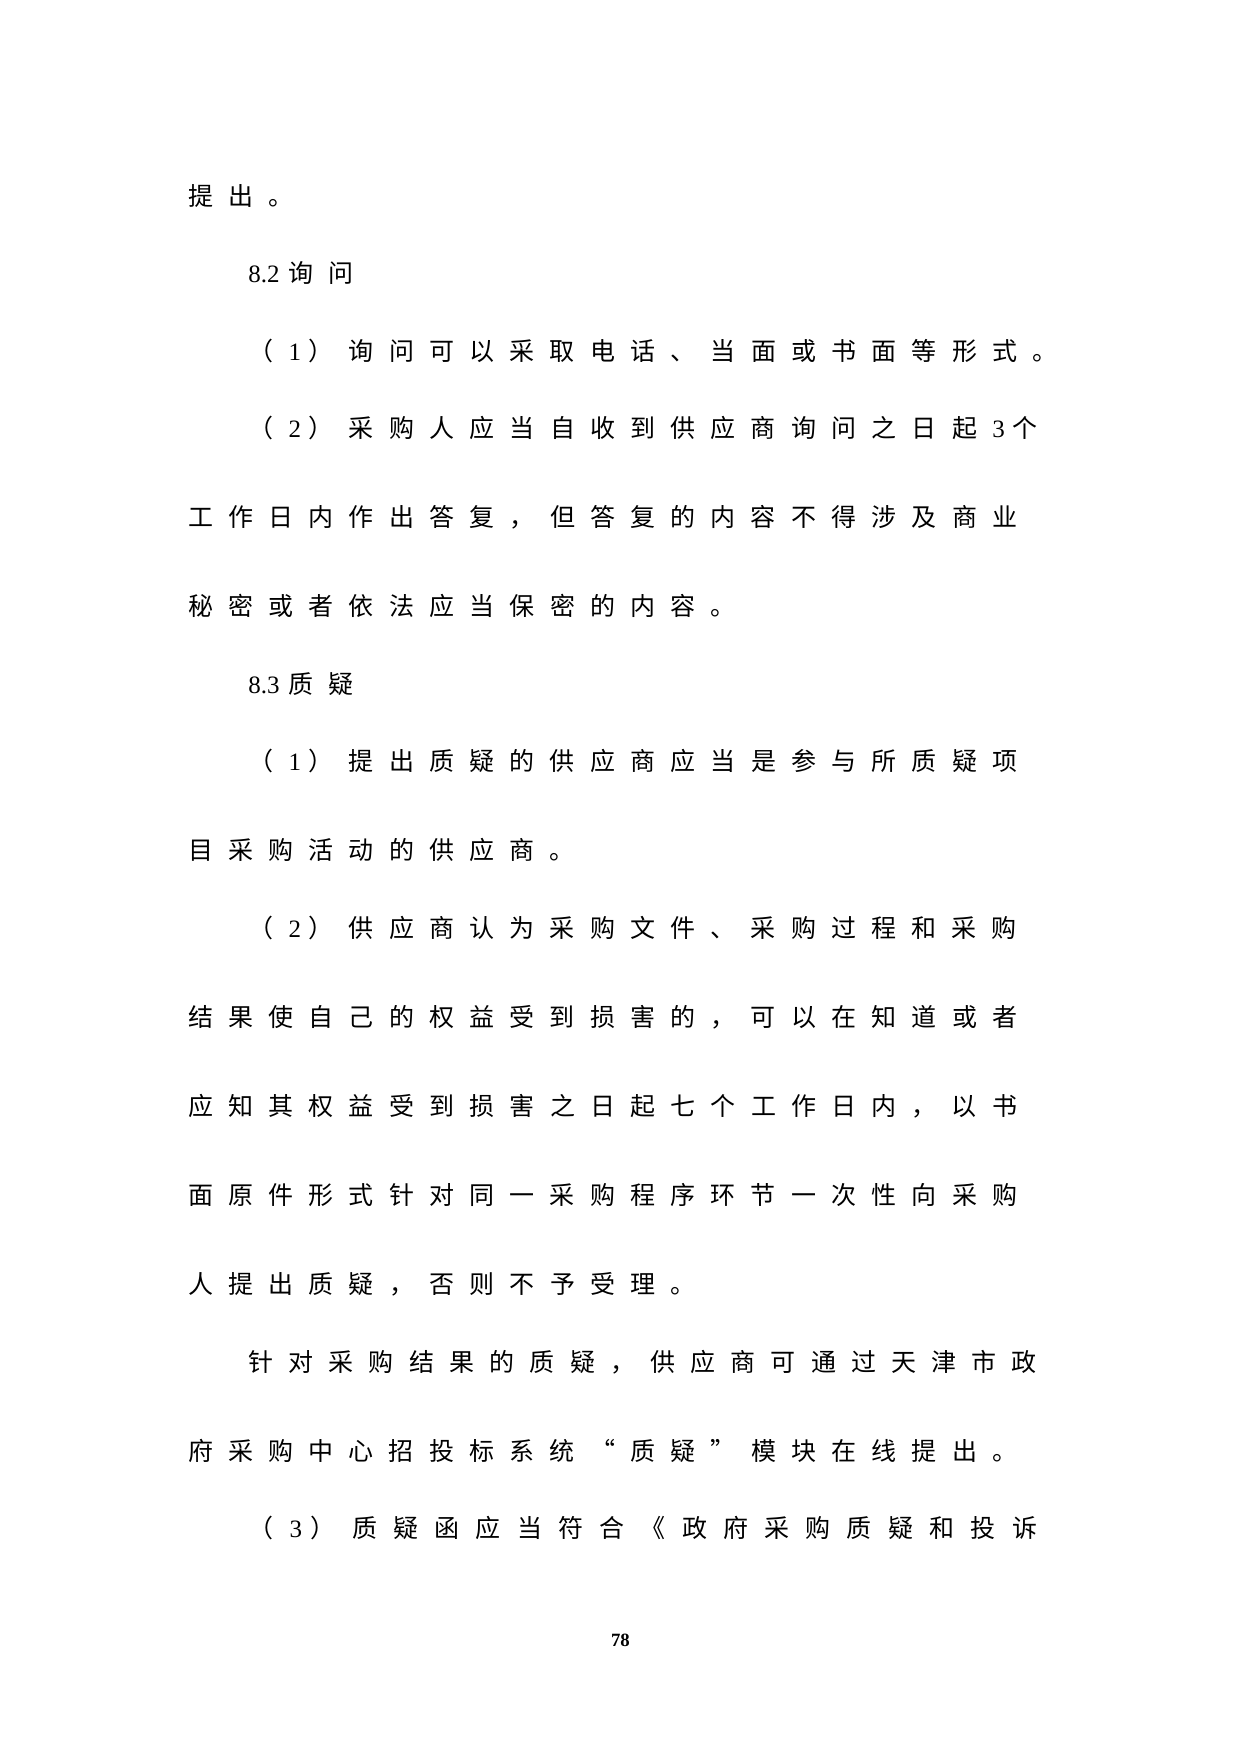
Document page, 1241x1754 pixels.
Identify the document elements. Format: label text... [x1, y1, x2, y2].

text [188, 1497, 1052, 1556]
text 8.3 质疑 [188, 653, 1052, 712]
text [188, 164, 1052, 224]
text （1）提出质疑的供应商应当是参与所质疑项目采购活动的供应商。 [188, 730, 1052, 878]
text （2）采购人应当自收到供应商询问之日起3个工作日内作出答复，但答复的内容不得涉及商业秘密或者依法应当保密的内容。 [188, 397, 1052, 634]
text 针对采购结果的质疑，供应商可通过天津市政府采购中心招投标系统“质疑”模块在线提出。 [188, 1330, 1052, 1479]
text （1）询问可以采取电话、当面或书面等形式。 [188, 319, 1052, 379]
text 8.2 询问 [188, 242, 1052, 301]
text （2）供应商认为采购文件、采购过程和采购结果使自己的权益受到损害的，可以在知道或者应知其权益受到损害之日起七个工作日内，以书面原件形式针对同一采购程序环节一次性向采购人提出质疑，否则不予受理。 [188, 897, 1052, 1312]
